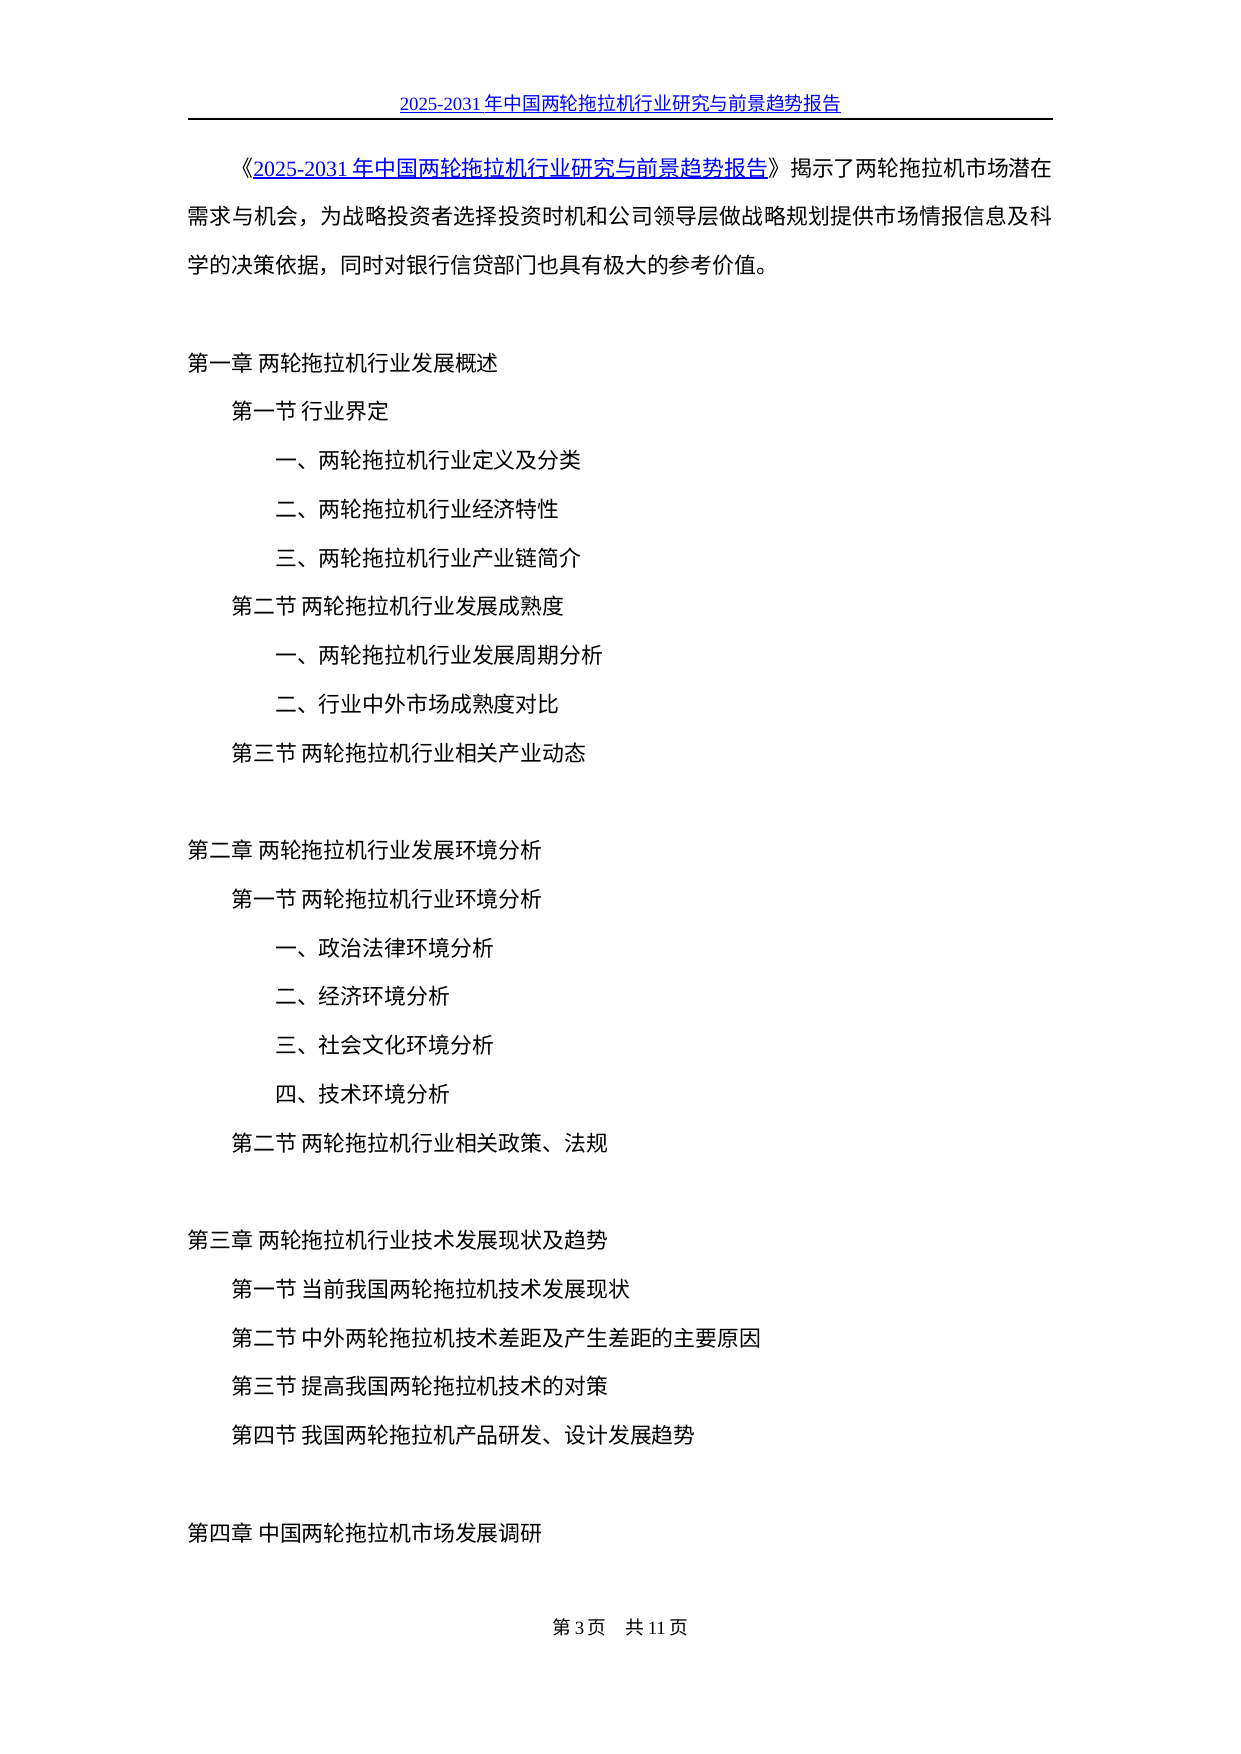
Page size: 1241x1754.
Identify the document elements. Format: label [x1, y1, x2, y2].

text [187, 150, 1053, 1548]
